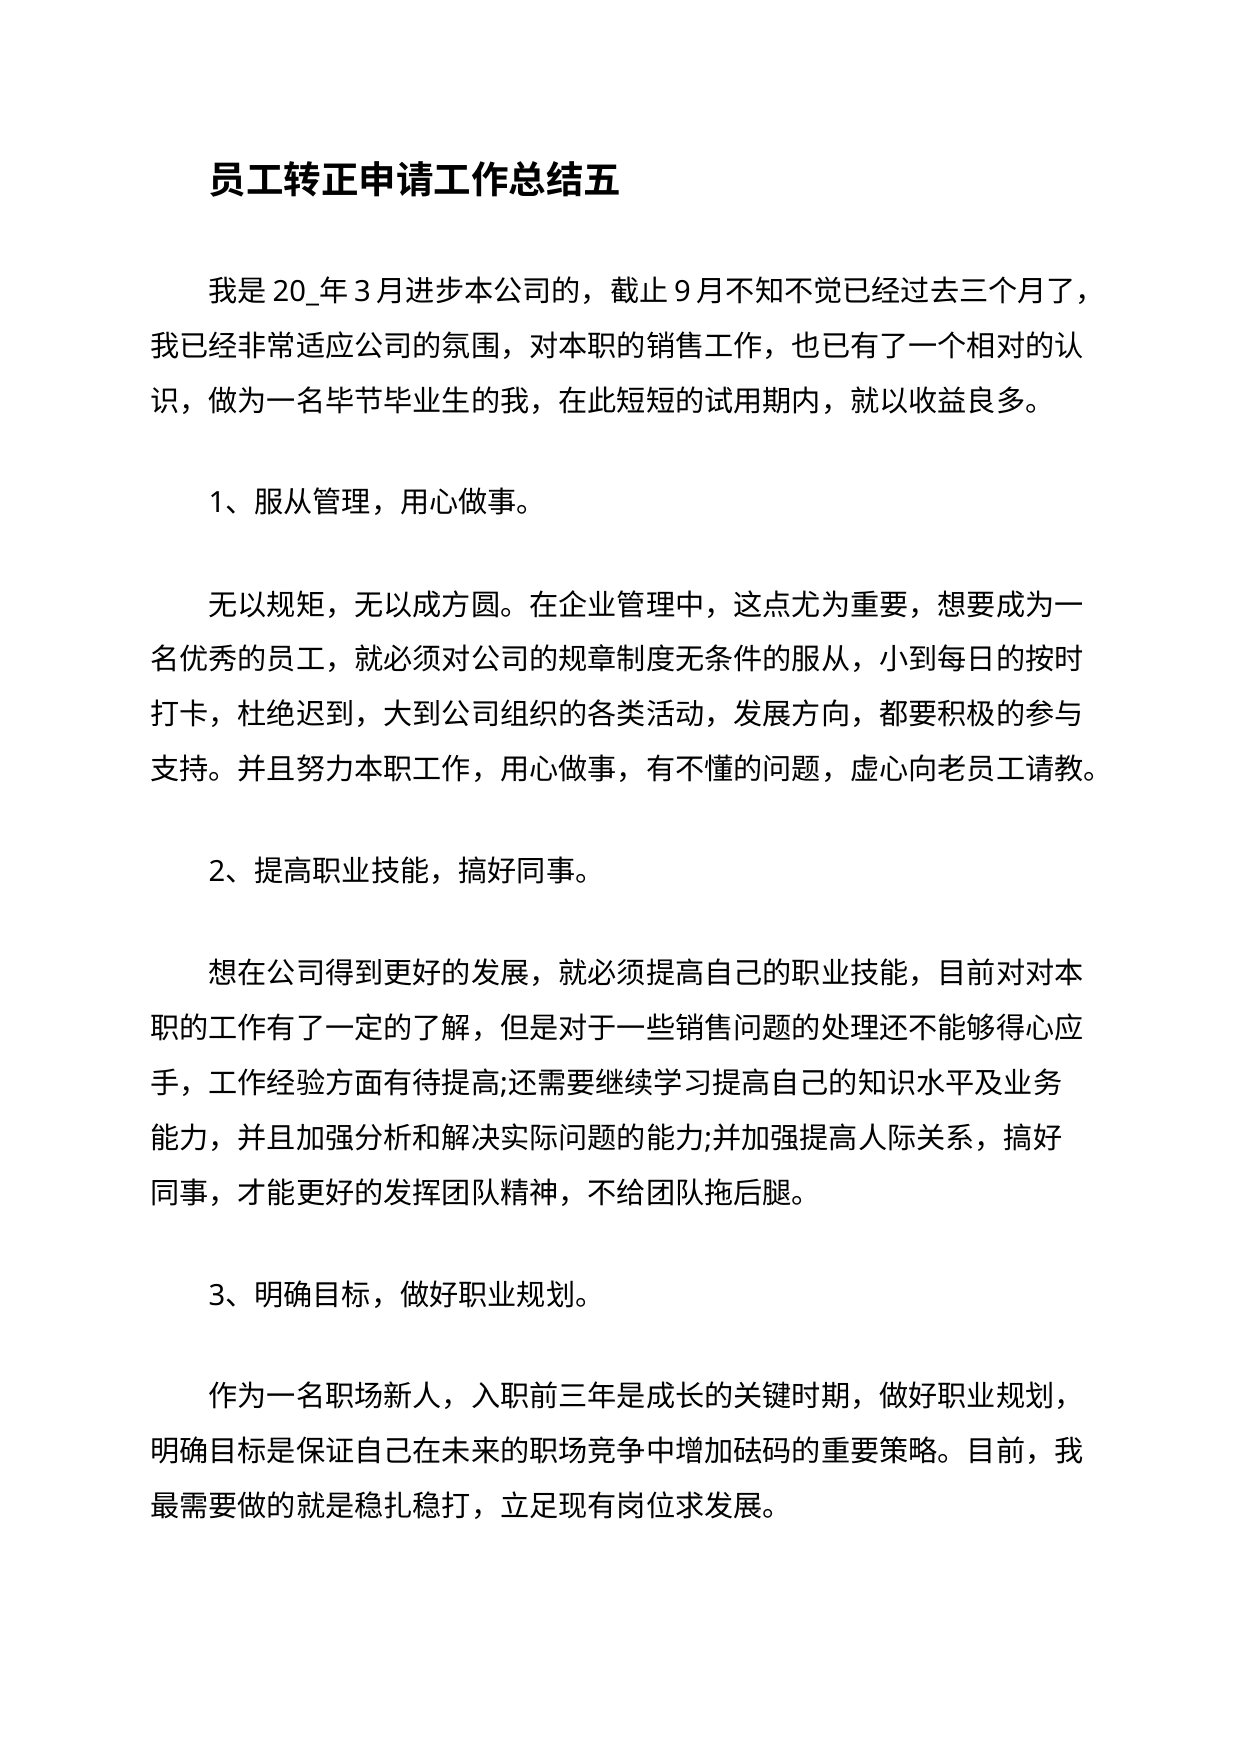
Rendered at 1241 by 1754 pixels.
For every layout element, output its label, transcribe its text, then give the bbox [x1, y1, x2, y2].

text 2、提高职业技能，搞好同事。 [150, 847, 1090, 890]
text 我是20_年3月进步本公司的，截止9月不知不觉已经过去三个月了，我已经非常适应公司的氛围，对本职的销售工作，也已有了一个相对的认识，做为一名毕节毕业生的我，在此短短的试用期内，就以收益良多。 [150, 267, 1090, 419]
text 员工转正申请工作总结五 [150, 150, 1090, 204]
text 无以规矩，无以成方圆。在企业管理中，这点尤为重要，想要成为一名优秀的员工，就必须对公司的规章制度无条件的服从，小到每日的按时打卡，杜绝迟到，大到公司组织的各类活动，发展方向，都要积极的参与支持。并且努力本职工作，用心做事，有不懂的问题，虚心向老员工请教。 [150, 581, 1090, 788]
text 1、服从管理，用心做事。 [150, 479, 1090, 521]
text 3、明确目标，做好职业规划。 [150, 1271, 1090, 1313]
text 作为一名职场新人，入职前三年是成长的关键时期，做好职业规划，明确目标是保证自己在未来的职场竞争中增加砝码的重要策略。目前，我最需要做的就是稳扎稳打，立足现有岗位求发展。 [150, 1373, 1090, 1525]
text 想在公司得到更好的发展，就必须提高自己的职业技能，目前对对本职的工作有了一定的了解，但是对于一些销售问题的处理还不能够得心应手，工作经验方面有待提高;还需要继续学习提高自己的知识水平及业务能力，并且加强分析和解决实际问题的能力;并加强提高人际关系，搞好同事，才能更好的发挥团队精神，不给团队拖后腿。 [150, 949, 1090, 1212]
